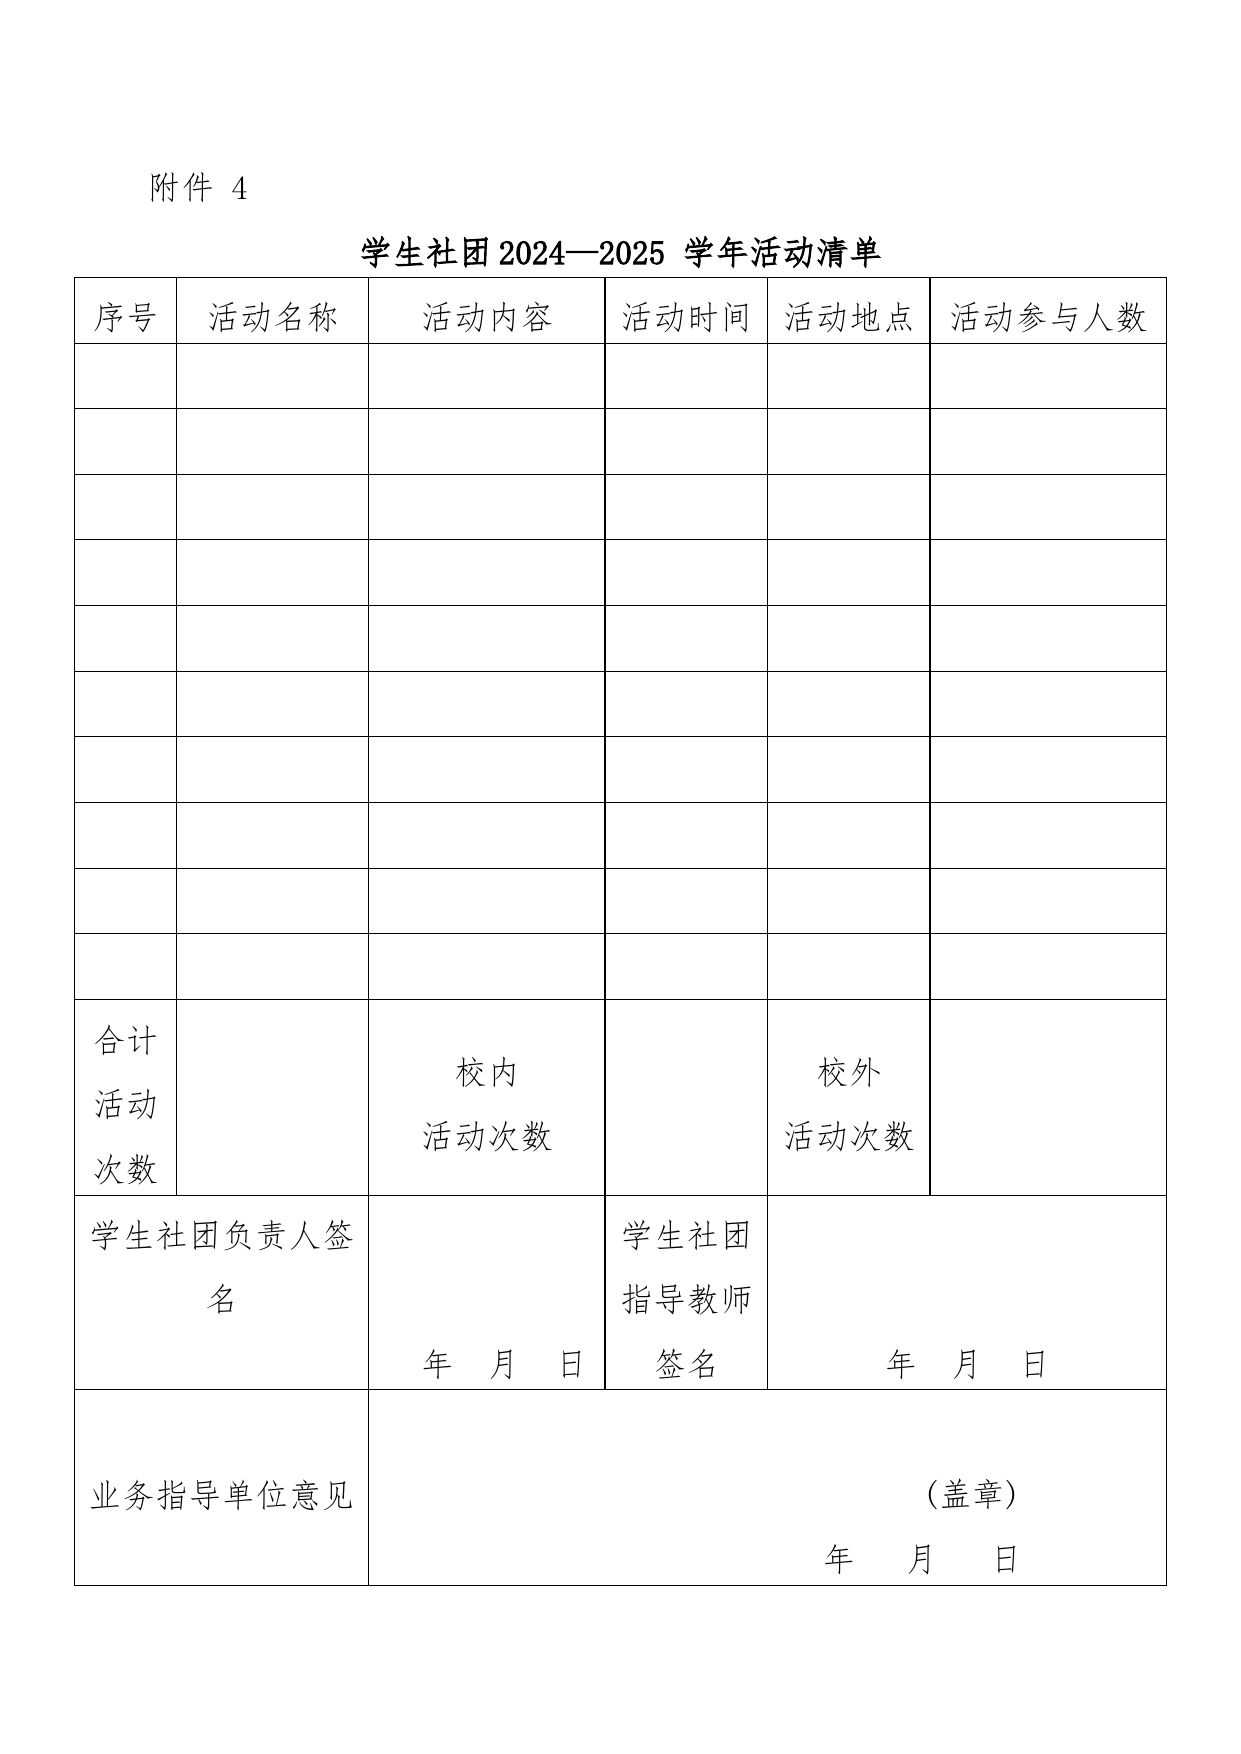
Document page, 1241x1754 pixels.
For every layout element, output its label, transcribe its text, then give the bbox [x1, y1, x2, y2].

table_cell [369, 737, 604, 802]
table_cell [931, 672, 1166, 736]
table_cell [768, 475, 929, 539]
table_cell [369, 475, 604, 539]
table_cell [75, 934, 176, 999]
table_cell [75, 475, 176, 539]
table_cell [606, 934, 767, 999]
table_cell 年 月 日 [369, 1196, 604, 1389]
table_cell [606, 606, 767, 671]
table_cell 学生社团指导教师签名 [606, 1196, 767, 1389]
table_header 序号 [75, 278, 176, 342]
table_cell [369, 540, 604, 605]
table_cell [606, 540, 767, 605]
table_cell [931, 606, 1166, 671]
table_cell [177, 344, 368, 408]
table_cell [931, 540, 1166, 605]
table_cell [768, 934, 929, 999]
table_cell [768, 344, 929, 408]
table_cell [606, 409, 767, 474]
table_cell [177, 869, 368, 933]
table_header 活动地点 [768, 278, 929, 342]
table_cell [606, 869, 767, 933]
table_cell [369, 672, 604, 736]
table_cell [369, 409, 604, 474]
table_cell [931, 475, 1166, 539]
table_cell [369, 803, 604, 867]
table_cell [177, 737, 368, 802]
table_cell [768, 672, 929, 736]
table_cell [768, 803, 929, 867]
table_cell [768, 737, 929, 802]
table_cell [177, 1000, 368, 1194]
table_header 活动时间 [606, 278, 767, 342]
table_header 活动参与人数 [931, 278, 1166, 342]
table_cell [177, 409, 368, 474]
table_cell [177, 475, 368, 539]
table_cell [75, 540, 176, 605]
table_cell [768, 540, 929, 605]
table_cell [606, 1000, 767, 1194]
table_cell [75, 869, 176, 933]
text 学生社团2024—2025 学年活动清单 [148, 212, 1092, 277]
table_cell [931, 869, 1166, 933]
table_cell [75, 344, 176, 408]
table_header 活动名称 [177, 278, 368, 342]
table_cell [369, 344, 604, 408]
table_cell [606, 737, 767, 802]
table_cell [75, 803, 176, 867]
table_cell [606, 672, 767, 736]
table_cell 业务指导单位意见 [75, 1390, 368, 1585]
table_cell [177, 606, 368, 671]
table_cell [606, 475, 767, 539]
table_cell 年 月 日 [768, 1196, 1166, 1389]
table_cell [768, 409, 929, 474]
table_cell [75, 672, 176, 736]
table_cell (盖章) 年 月 日 [369, 1390, 1166, 1585]
table_cell [177, 803, 368, 867]
table_cell [931, 344, 1166, 408]
table_cell [177, 934, 368, 999]
table_cell [369, 934, 604, 999]
table_cell [931, 1000, 1166, 1194]
table_cell [75, 737, 176, 802]
table_cell 合计活动次数 [75, 1000, 176, 1194]
table_cell [369, 869, 604, 933]
table_cell [75, 409, 176, 474]
table_cell [369, 606, 604, 671]
table_cell [606, 803, 767, 867]
table_cell [177, 540, 368, 605]
table_cell 校内 活动次数 [369, 1000, 604, 1194]
table_cell [931, 803, 1166, 867]
table_cell 校外 活动次数 [768, 1000, 929, 1194]
table_cell [931, 409, 1166, 474]
text 附件 4 [148, 148, 1092, 212]
table_cell [606, 344, 767, 408]
table_cell [931, 737, 1166, 802]
table_cell [75, 606, 176, 671]
table_cell 学生社团负责人签名 [75, 1196, 368, 1389]
table_cell [768, 869, 929, 933]
table_cell [931, 934, 1166, 999]
table_cell [177, 672, 368, 736]
table_cell [768, 606, 929, 671]
table_header 活动内容 [369, 278, 604, 342]
